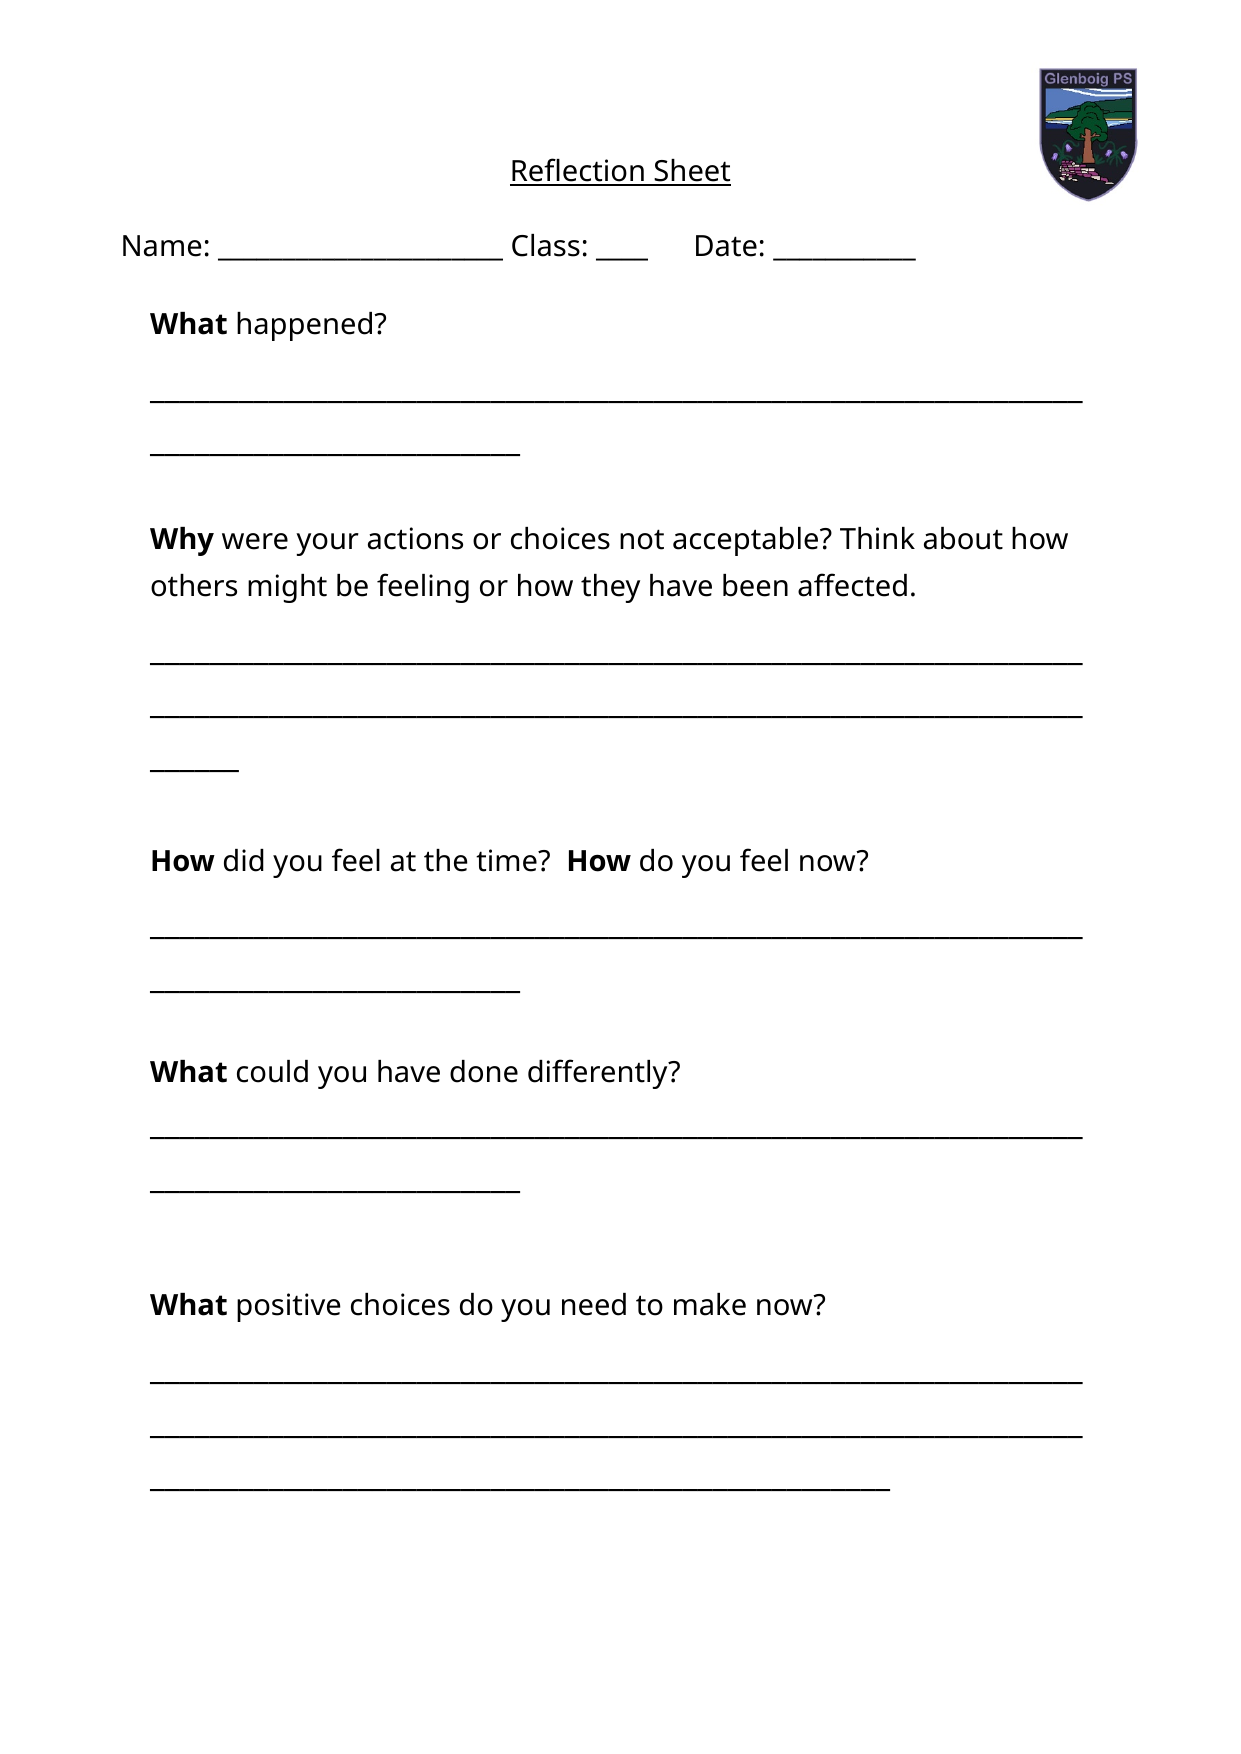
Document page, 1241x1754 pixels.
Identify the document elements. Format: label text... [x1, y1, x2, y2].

text Why were your actions or choices not acceptable? Think about how others might be feeling or how they have been affected. [150, 518, 1090, 605]
text How did you feel at the time? How do you feel now? [150, 840, 1090, 879]
text Name: ______________________ Class: ____ Date: ___________ [120, 225, 1169, 265]
text ________________________________________________________________________________________________________________________________________________________________________________ [150, 1344, 1090, 1496]
text ________________________________________________________________________________________ [150, 899, 1090, 998]
picture [1029, 51, 1145, 215]
text What positive choices do you need to make now? [150, 1285, 1090, 1324]
text What happened? [150, 303, 1090, 343]
text ________________________________________________________________________________________ [150, 363, 1090, 462]
text What could you have done differently? ________________________________________________________________________________________ [150, 1051, 1090, 1198]
text Reflection Sheet [150, 150, 1090, 190]
text ____________________________________________________________________________________________________________________________________ [150, 624, 1090, 777]
